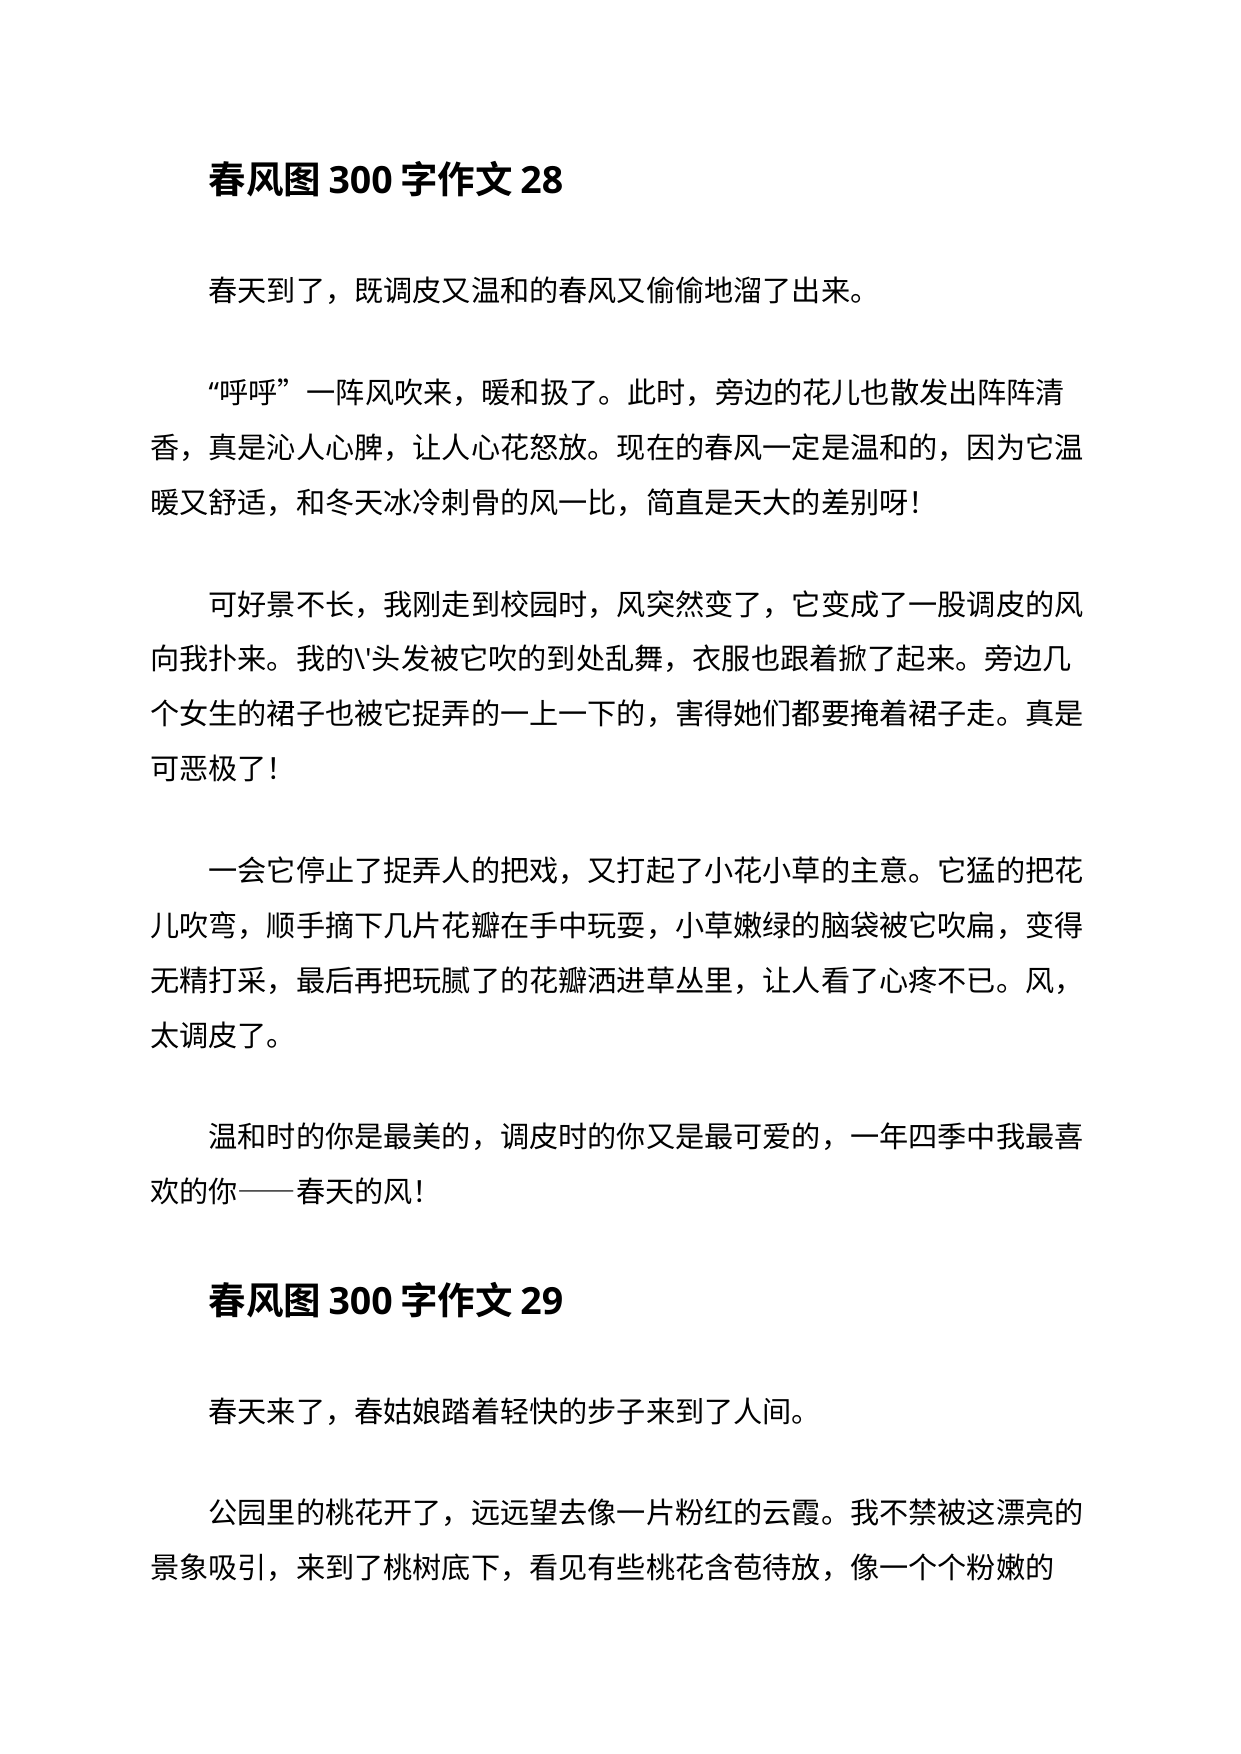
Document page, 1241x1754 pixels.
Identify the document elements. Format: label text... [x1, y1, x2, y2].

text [150, 1490, 1090, 1587]
text 春天来了，春姑娘踏着轻快的步子来到了人间。 [150, 1388, 1090, 1431]
text 春风图300字作文29 [150, 1271, 1090, 1325]
text 一会它停止了捉弄人的把戏，又打起了小花小草的主意。它猛的把花儿吹弯，顺手摘下几片花瓣在手中玩耍，小草嫩绿的脑袋被它吹扁，变得无精打采，最后再把玩腻了的花瓣洒进草丛里，让人看了心疼不已。风，太调皮了。 [150, 848, 1090, 1054]
text 春风图300字作文28 [150, 150, 1090, 204]
text 可好景不长，我刚走到校园时，风突然变了，它变成了一股调皮的风向我扑来。我的\'头发被它吹的到处乱舞，衣服也跟着掀了起来。旁边几个女生的裙子也被它捉弄的一上一下的，害得她们都要掩着裙子走。真是可恶极了！ [150, 581, 1090, 788]
text 春天到了，既调皮又温和的春风又偷偷地溜了出来。 [150, 268, 1090, 310]
text “呼呼”一阵风吹来，暖和扱了。此时，旁边的花儿也散发出阵阵清香，真是沁人心脾，让人心花怒放。现在的春风一定是温和的，因为它温暖又舒适，和冬天冰冷刺骨的风一比，简直是天大的差别呀！ [150, 369, 1090, 522]
text 温和时的你是最美的，调皮时的你又是最可爱的，一年四季中我最喜欢的你——春天的风！ [150, 1114, 1090, 1211]
